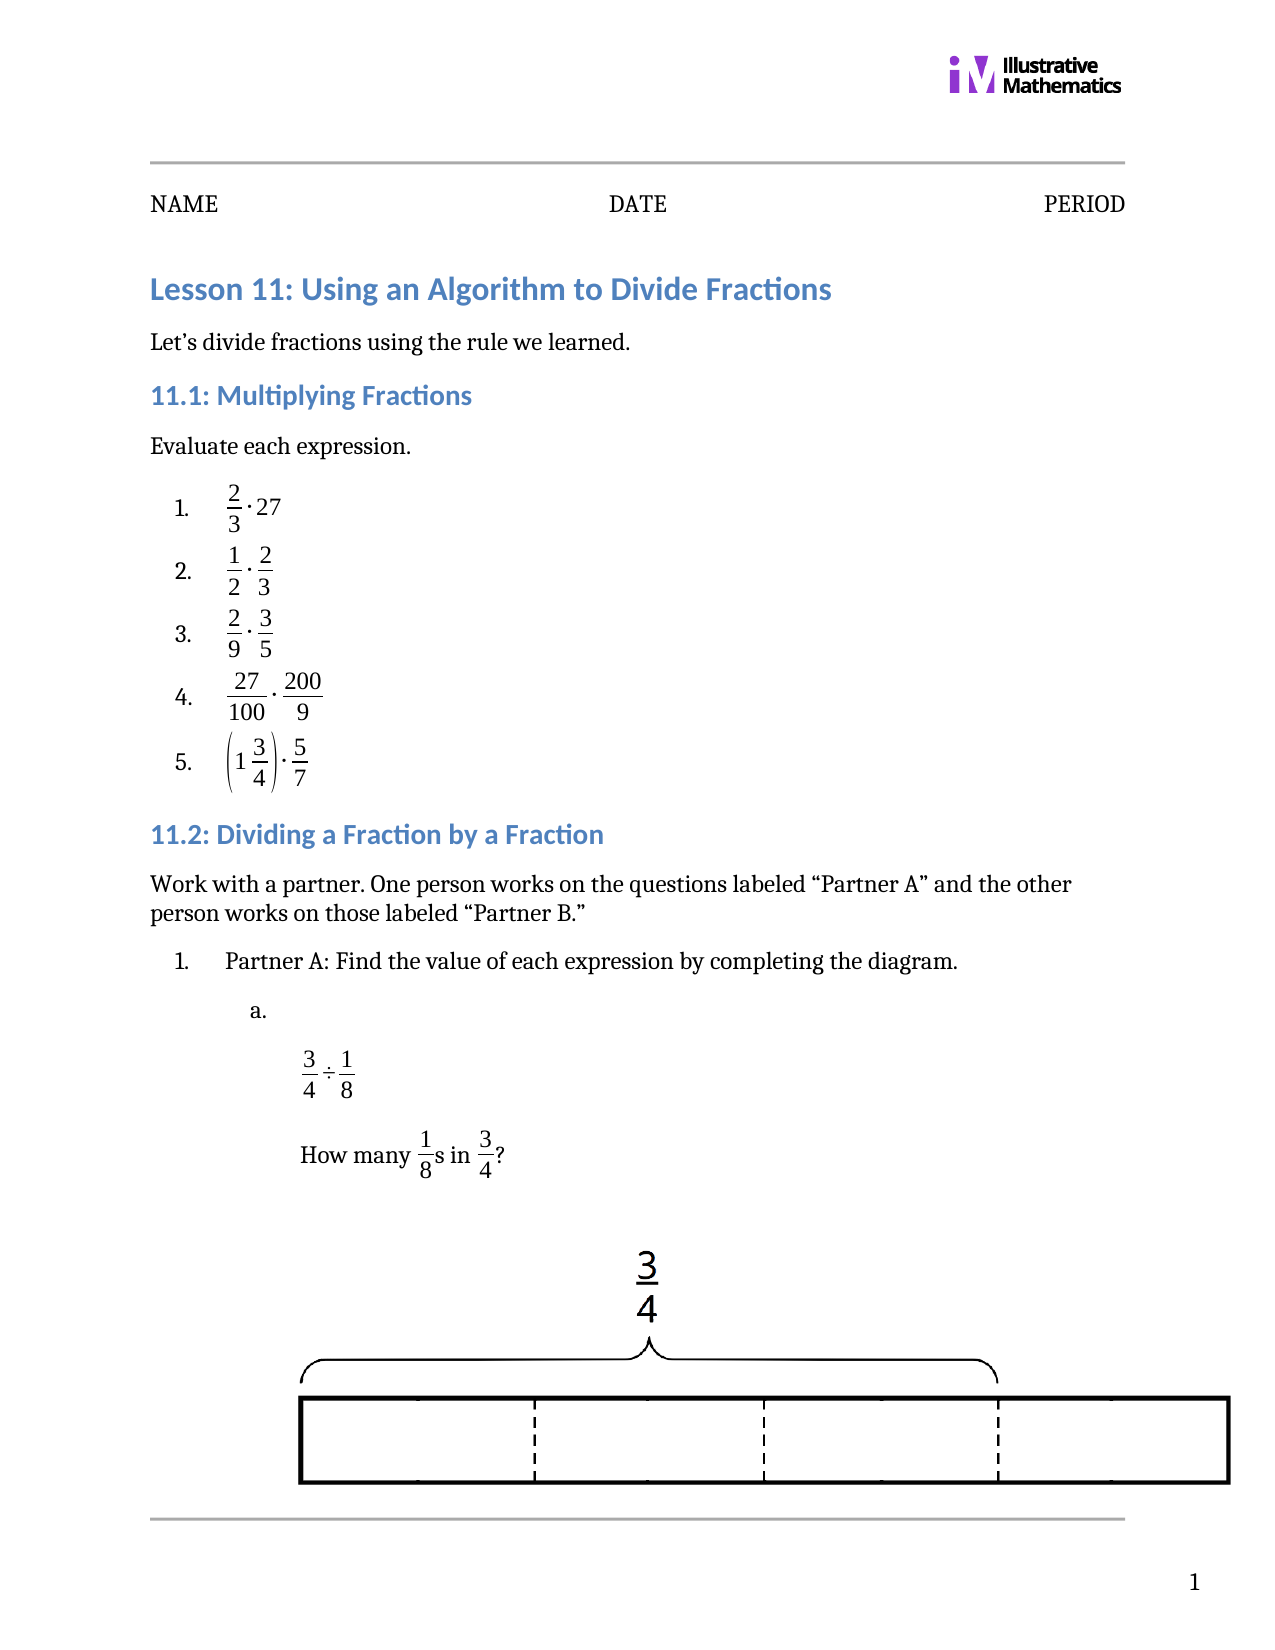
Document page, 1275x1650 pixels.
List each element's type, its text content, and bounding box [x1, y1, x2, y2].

text Work with a partner. One person works on the questions labeled “Partner A” and the other person works on those labeled “Partner B.” [150, 870, 1125, 928]
picture [949, 55, 1121, 93]
picture [268, 1234, 1244, 1499]
subtitle 11.2: Dividing a Fraction by a Fraction [150, 816, 1125, 852]
list How many s in ? [250, 1126, 1125, 1184]
text Evaluate each expression. [150, 432, 1125, 461]
text Let’s divide fractions using the rule we learned. [150, 328, 1125, 357]
subtitle Lesson 11: Using an Algorithm to Divide Fractions [150, 268, 1125, 309]
list Partner A: Find the value of each expression by completing the diagram. [175, 947, 1125, 975]
subtitle 11.1: Multiplying Fractions [150, 377, 1125, 413]
